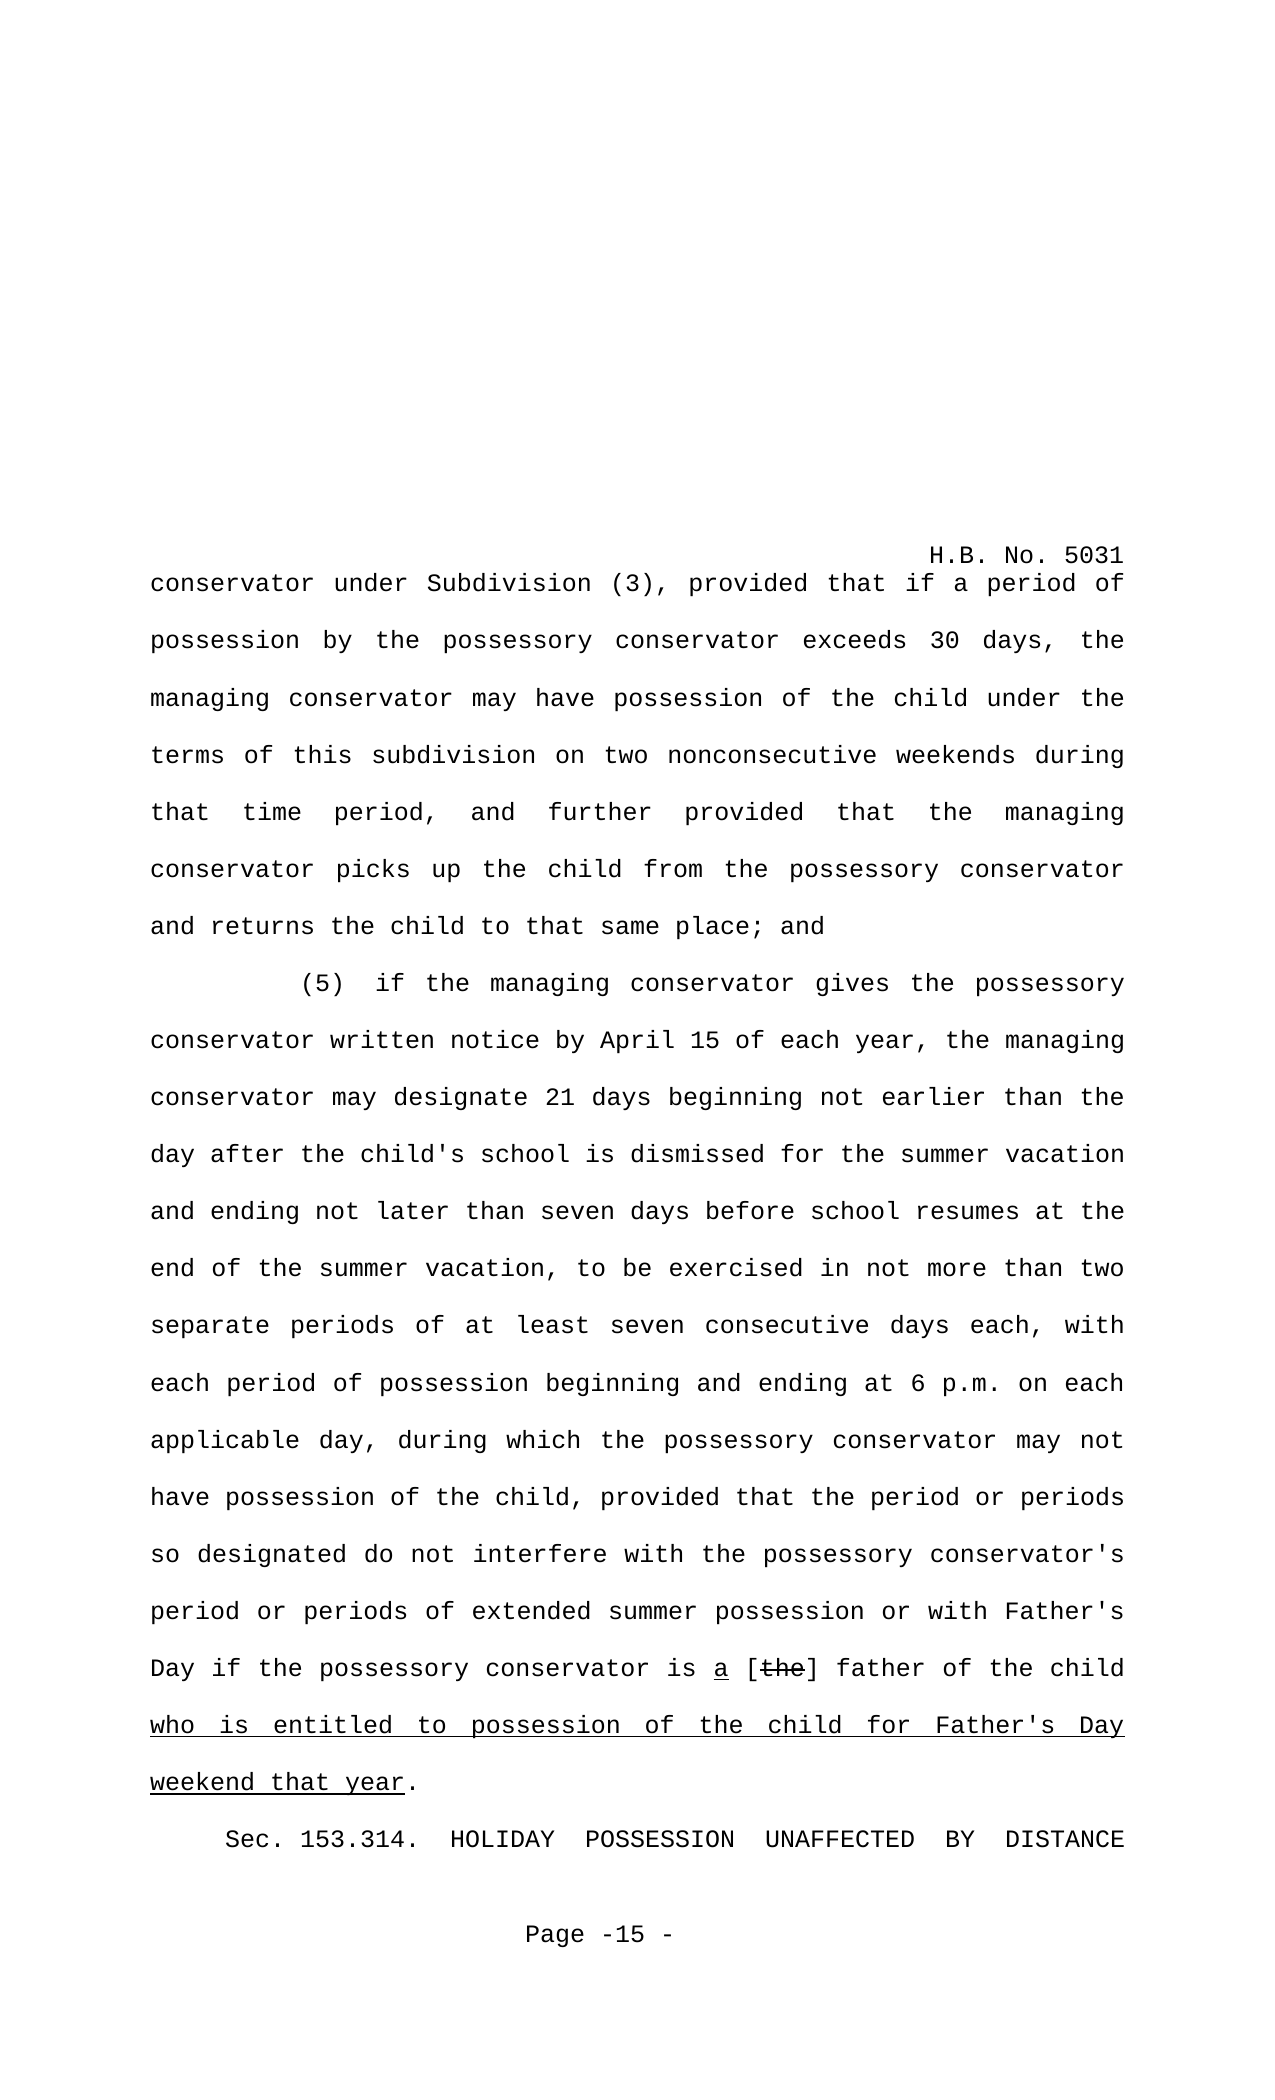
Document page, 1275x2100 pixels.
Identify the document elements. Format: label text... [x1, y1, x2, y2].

text (5) if the managing conservator gives the possessory conservator written notice by April 15 of each year, the managing conservator may designate 21 days beginning not earlier than the day after the child's school is dismissed for the summer vacation and ending not later than seven days before school resumes at the end of the summer vacation, to be exercised in not more than two separate periods of at least seven consecutive days each, with each period of possession beginning and ending at 6 p.m. on each applicable day, during which the possessory conservator may not have possession of the child, provided that the period or periods so designated do not interfere with the possessory conservator's period or periods of extended summer possession or with Father's Day if the possessory conservator is a [the] father of the child who is entitled to possession of the child for Father's Day weekend that year. [150, 1737, 1125, 1798]
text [150, 1827, 1125, 1855]
text (5) if the managing conservator gives the possessory conservator written notice by April 15 of each year, the managing conservator may designate 21 days beginning not earlier than the day after the child's school is dismissed for the summer vacation and ending not later than seven days before school resumes at the end of the summer vacation, to be exercised in not more than two separate periods of at least seven consecutive days each, with each period of possession beginning and ending at 6 p.m. on each applicable day, during which the possessory conservator may not have possession of the child, provided that the period or periods so designated do not interfere with the possessory conservator's period or periods of extended summer possession or with Father's Day if the possessory conservator is a [the] father of the child who is entitled to possession of the child for Father's Day weekend that year. [150, 970, 1125, 1736]
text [150, 571, 1125, 942]
